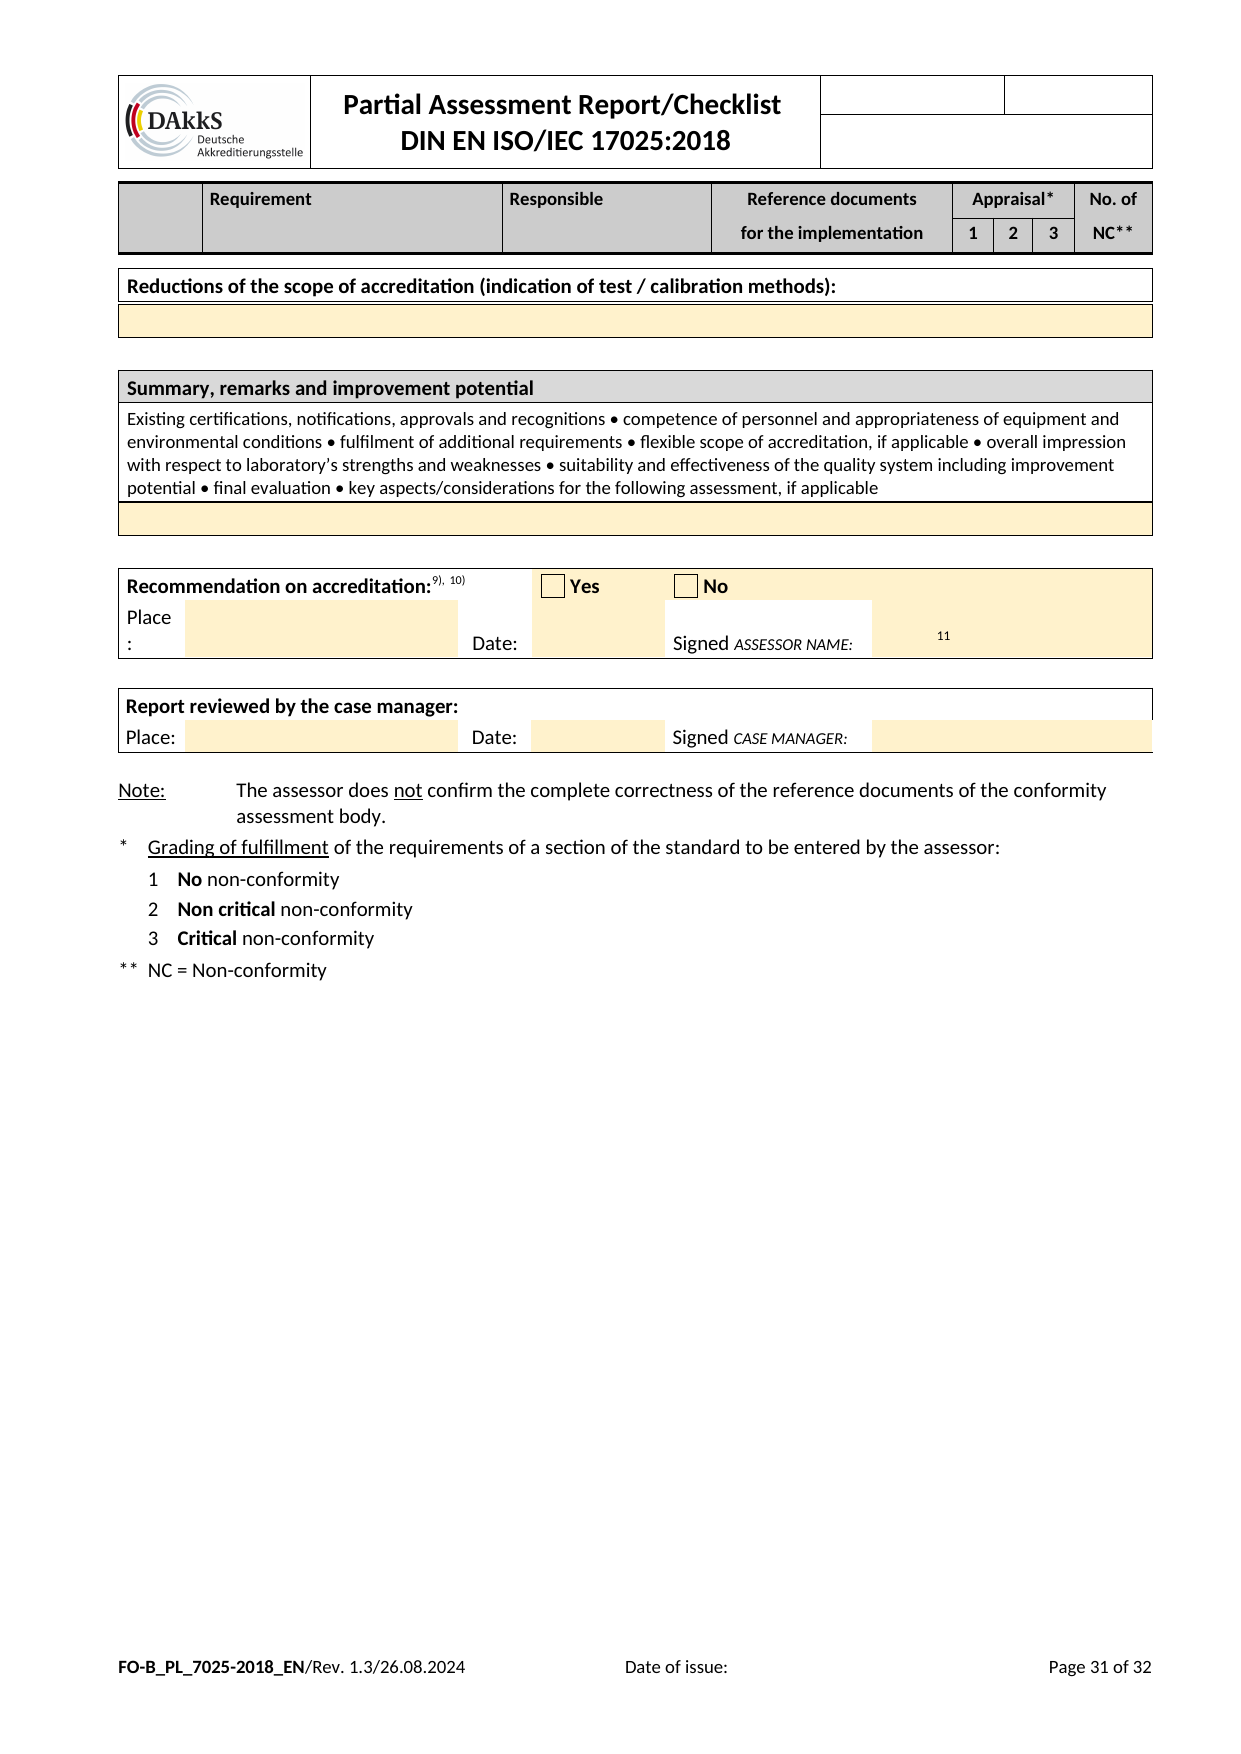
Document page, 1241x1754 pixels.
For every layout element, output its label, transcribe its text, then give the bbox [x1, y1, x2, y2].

picture [124, 83, 305, 161]
table_header Recommendation on accreditation:), ) [119, 569, 532, 600]
table_header No [665, 569, 1152, 600]
text Note: The assessor does not confirm the complete correctness of the reference documents of the conformity assessment body. [118, 777, 1111, 828]
table_cell [185, 720, 458, 752]
text 1 No non-conformity [148, 866, 1152, 892]
table_cell Date: [458, 600, 532, 657]
table_header Report reviewed by the case manager: [119, 689, 531, 720]
table_header [531, 689, 1152, 720]
table_cell Date: [458, 720, 531, 752]
table_cell Place: [119, 600, 185, 657]
text 3 Critical non-conformity [148, 925, 1111, 951]
table_header Reductions of the scope of accreditation (indication of test / calibration methods): [119, 269, 1152, 301]
table_cell [185, 600, 458, 657]
table_cell [531, 720, 665, 752]
table_cell Signed Assessor Name: [665, 600, 872, 657]
table_cell [532, 600, 665, 657]
table_header [119, 503, 1152, 535]
table_cell Signed Case manager: [665, 720, 872, 752]
table_cell Place: [119, 720, 185, 752]
text 2 Non critical non-conformity [148, 896, 1152, 921]
table_cell Existing certifications, notifications, approvals and recognitions • competence of personnel and appropriateness of equipment and environmental conditions • fulfilment of additional requirements • flexible scope of accreditation, if applicable • overall impression with respect to laboratory’s strengths and weaknesses • suitability and effectiveness of the quality system including improvement potential • final evaluation • key aspects/considerations for the following assessment, if applicable [119, 403, 1152, 501]
table_header [119, 305, 1152, 337]
table_header Yes [532, 569, 665, 600]
table_header Summary, remarks and improvement potential [119, 371, 1152, 402]
table_cell [872, 720, 1152, 752]
text * Grading of fulfillment of the requirements of a section of the standard to be entered by the assessor: [118, 834, 1152, 860]
table_cell [872, 600, 1152, 657]
text ** NC = Non-conformity [118, 957, 1111, 982]
